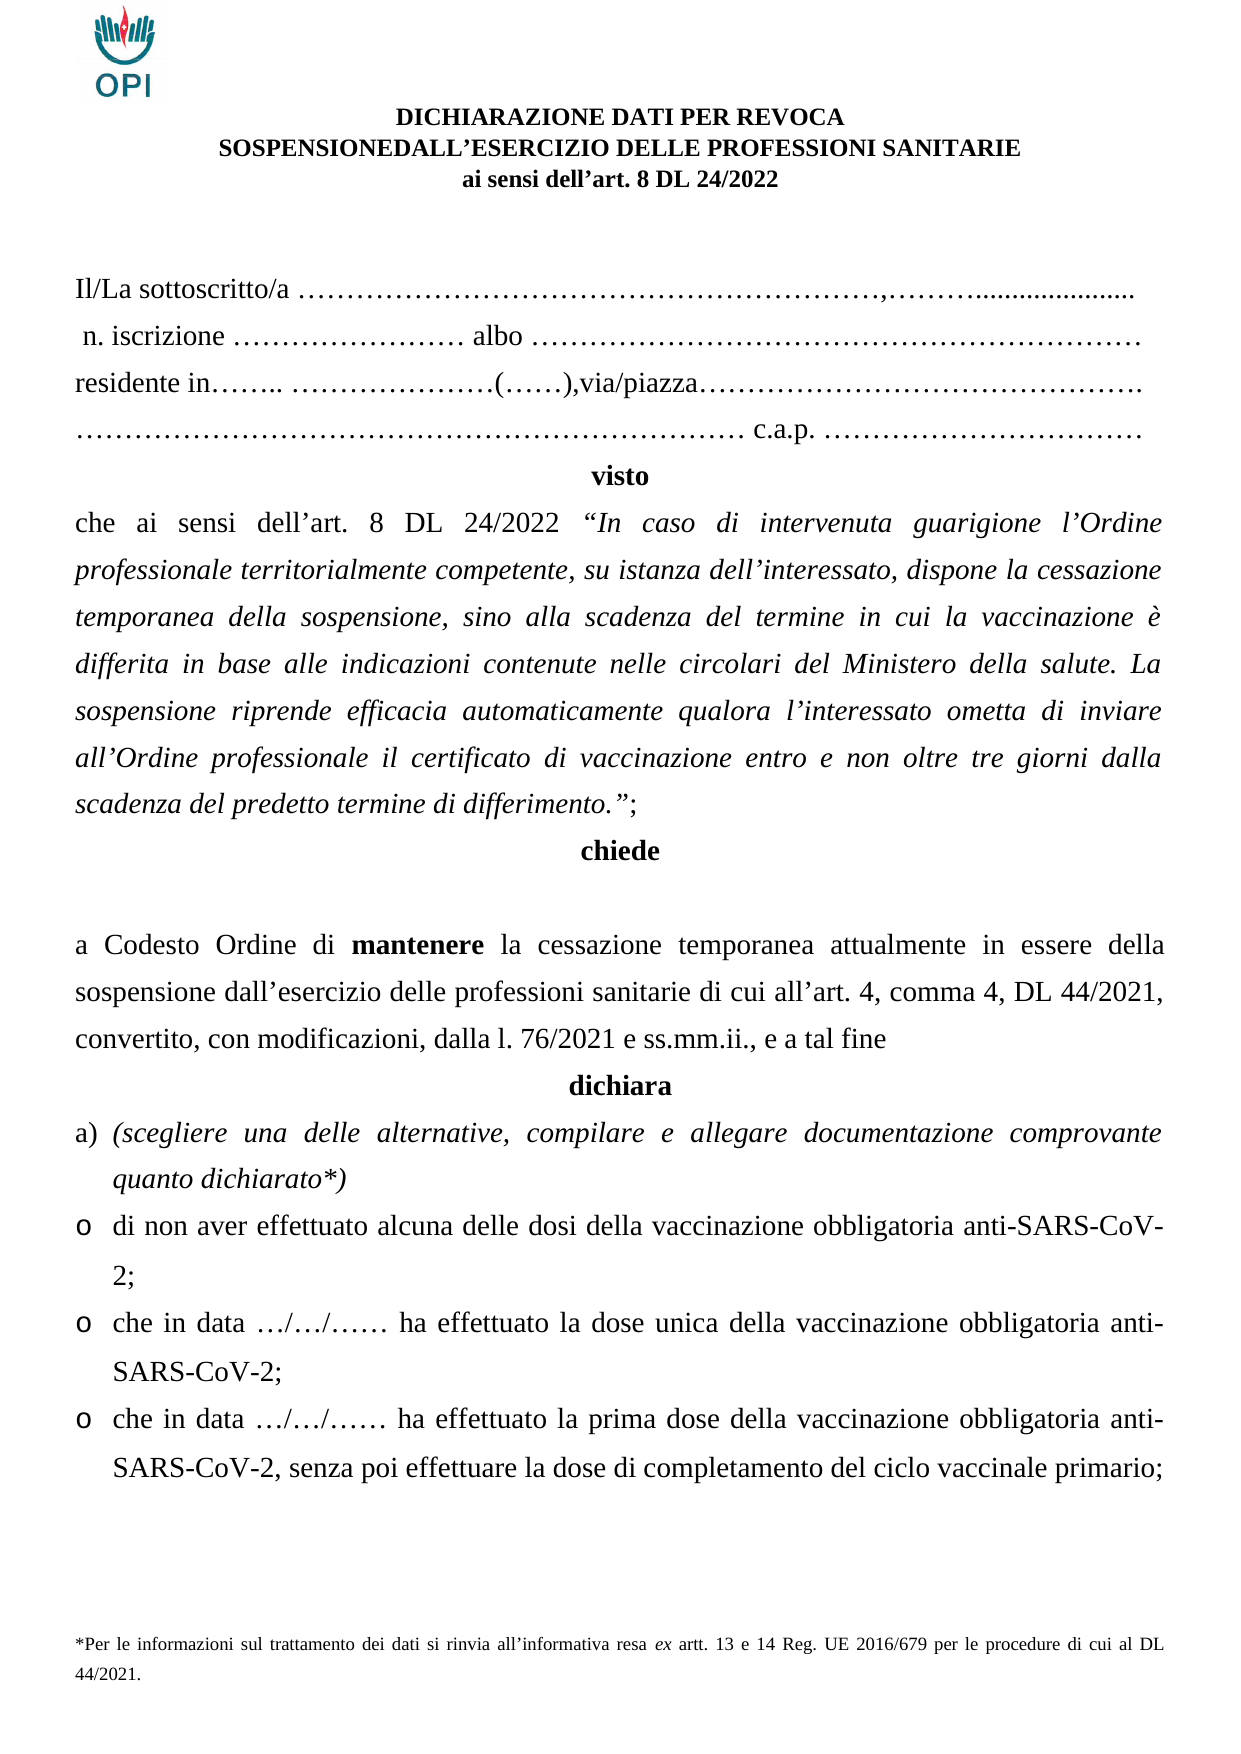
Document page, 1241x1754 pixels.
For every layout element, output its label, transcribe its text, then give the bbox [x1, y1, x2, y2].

text visto [75, 458, 1165, 492]
text residente in…….. …………………(……),via/piazza………………………………………. …………………………………………………………… c.a.p. …………………………… [75, 365, 1165, 445]
list di non aver effettuato alcuna delle dosi della vaccinazione obbligatoria anti-SARS-CoV-2; [75, 1208, 1165, 1291]
text Il/La sottoscritto/a ……………………………………………………,………...................... [75, 271, 1165, 304]
text che ai sensi dell’art. 8 DL 24/2022 “In caso di intervenuta guarigione l’Ordine professionale territorialmente competente, su istanza dell’interessato, dispone la cessazione temporanea della sospensione, sino alla scadenza del termine in cui la vaccinazione è differita in base alle indicazioni contenute nelle circolari del Ministero della salute. La sospensione riprende efficacia automaticamente qualora l’interessato ometta di inviare all’Ordine professionale il certificato di vaccinazione entro e non oltre tre giorni dalla scadenza del predetto termine di differimento.”; [75, 505, 1165, 820]
list che in data …/…/…… ha effettuato la dose unica della vaccinazione obbligatoria anti-SARS-CoV-2; [75, 1305, 1165, 1388]
list (scegliere una delle alternative, compilare e allegare documentazione comprovante quanto dichiarato*) [75, 1115, 1165, 1195]
text a Codesto Ordine di mantenere la cessazione temporanea attualmente in essere della sospensione dall’esercizio delle professioni sanitarie di cui all’art. 4, comma 4, DL 44/2021, convertito, con modificazioni, dalla l. 76/2021 e ss.mm.ii., e a tal fine [75, 927, 1165, 1054]
text dichiara [75, 1068, 1165, 1101]
text ai sensi dell’art. 8 DL 24/2022 [75, 164, 1165, 193]
list che in data …/…/…… ha effettuato la prima dose della vaccinazione obbligatoria anti-SARS-CoV-2, senza poi effettuare la dose di completamento del ciclo vaccinale primario; [75, 1401, 1165, 1484]
text n. iscrizione …………………… albo ……………………………………………………… [75, 318, 1165, 351]
text chiede [75, 833, 1165, 867]
text SOSPENSIONEDALL’ESERCIZIO DELLE PROFESSIONI SANITARIE [75, 133, 1165, 162]
text DICHIARAZIONE DATI PER REVOCA [75, 102, 1165, 131]
